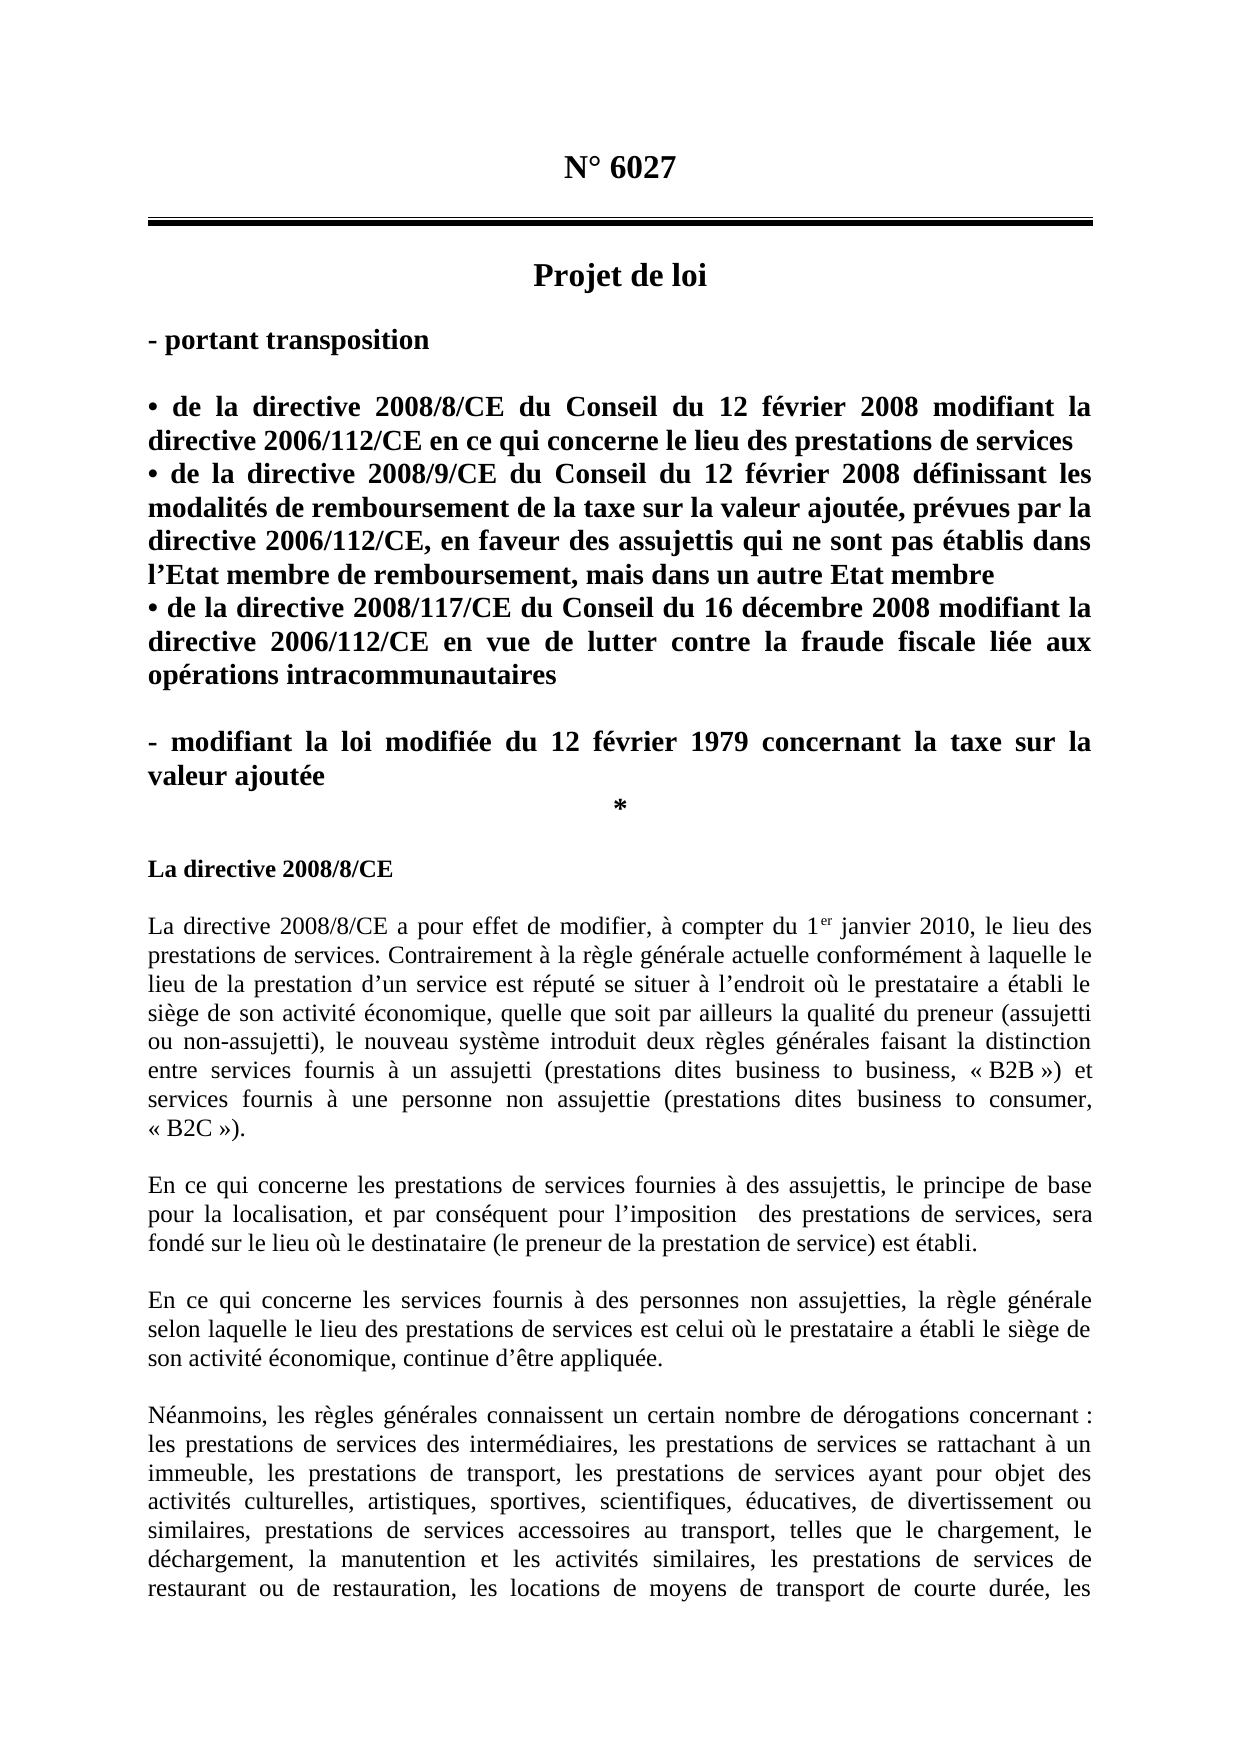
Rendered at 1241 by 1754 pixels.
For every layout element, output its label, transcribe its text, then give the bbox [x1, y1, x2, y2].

text En ce qui concerne les services fournis à des personnes non assujetties, la règle générale selon laquelle le lieu des prestations de services est celui où le prestataire a établi le siège de son activité économique, continue d’être appliquée. [148, 1285, 1093, 1371]
text • de la directive 2008/117/CE du Conseil du 16 décembre 2008 modifiant la directive 2006/112/CE en vue de lutter contre la fraude fiscale liée aux opérations intracommunautaires [148, 590, 1093, 691]
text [148, 1400, 1093, 1601]
text En ce qui concerne les prestations de services fournies à des assujettis, le principe de base pour la localisation, et par conséquent pour l’imposition des prestations de services, sera fondé sur le lieu où le destinataire (le preneur de la prestation de service) est établi. [148, 1170, 1093, 1256]
text Projet de loi [148, 255, 1093, 293]
text N° 6027 [148, 148, 1093, 186]
text • de la directive 2008/8/CE du Conseil du 12 février 2008 modifiant la directive 2006/112/CE en ce qui concerne le lieu des prestations de services [148, 389, 1093, 456]
text La directive 2008/8/CE a pour effet de modifier, à compter du 1er janvier 2010, le lieu des prestations de services. Contrairement à la règle générale actuelle conformément à laquelle le lieu de la prestation d’un service est réputé se situer à l’endroit où le prestataire a établi le siège de son activité économique, quelle que soit par ailleurs la qualité du preneur (assujetti ou non-assujetti), le nouveau système introduit deux règles générales faisant la distinction entre services fournis à un assujetti (prestations dites business to business, « B2B ») et services fournis à une personne non assujettie (prestations dites business to consumer, « B2C »). [148, 911, 1093, 1141]
text • de la directive 2008/9/CE du Conseil du 12 février 2008 définissant les modalités de remboursement de la taxe sur la valeur ajoutée, prévues par la directive 2006/112/CE, en faveur des assujettis qui ne sont pas établis dans l’Etat membre de remboursement, mais dans un autre Etat membre [148, 456, 1093, 590]
text - modifiant la loi modifiée du 12 février 1979 concernant la taxe sur la valeur ajoutée [148, 724, 1093, 792]
text - portant transposition [148, 322, 1093, 356]
text La directive 2008/8/CE [148, 854, 1093, 883]
text * [148, 792, 1093, 825]
